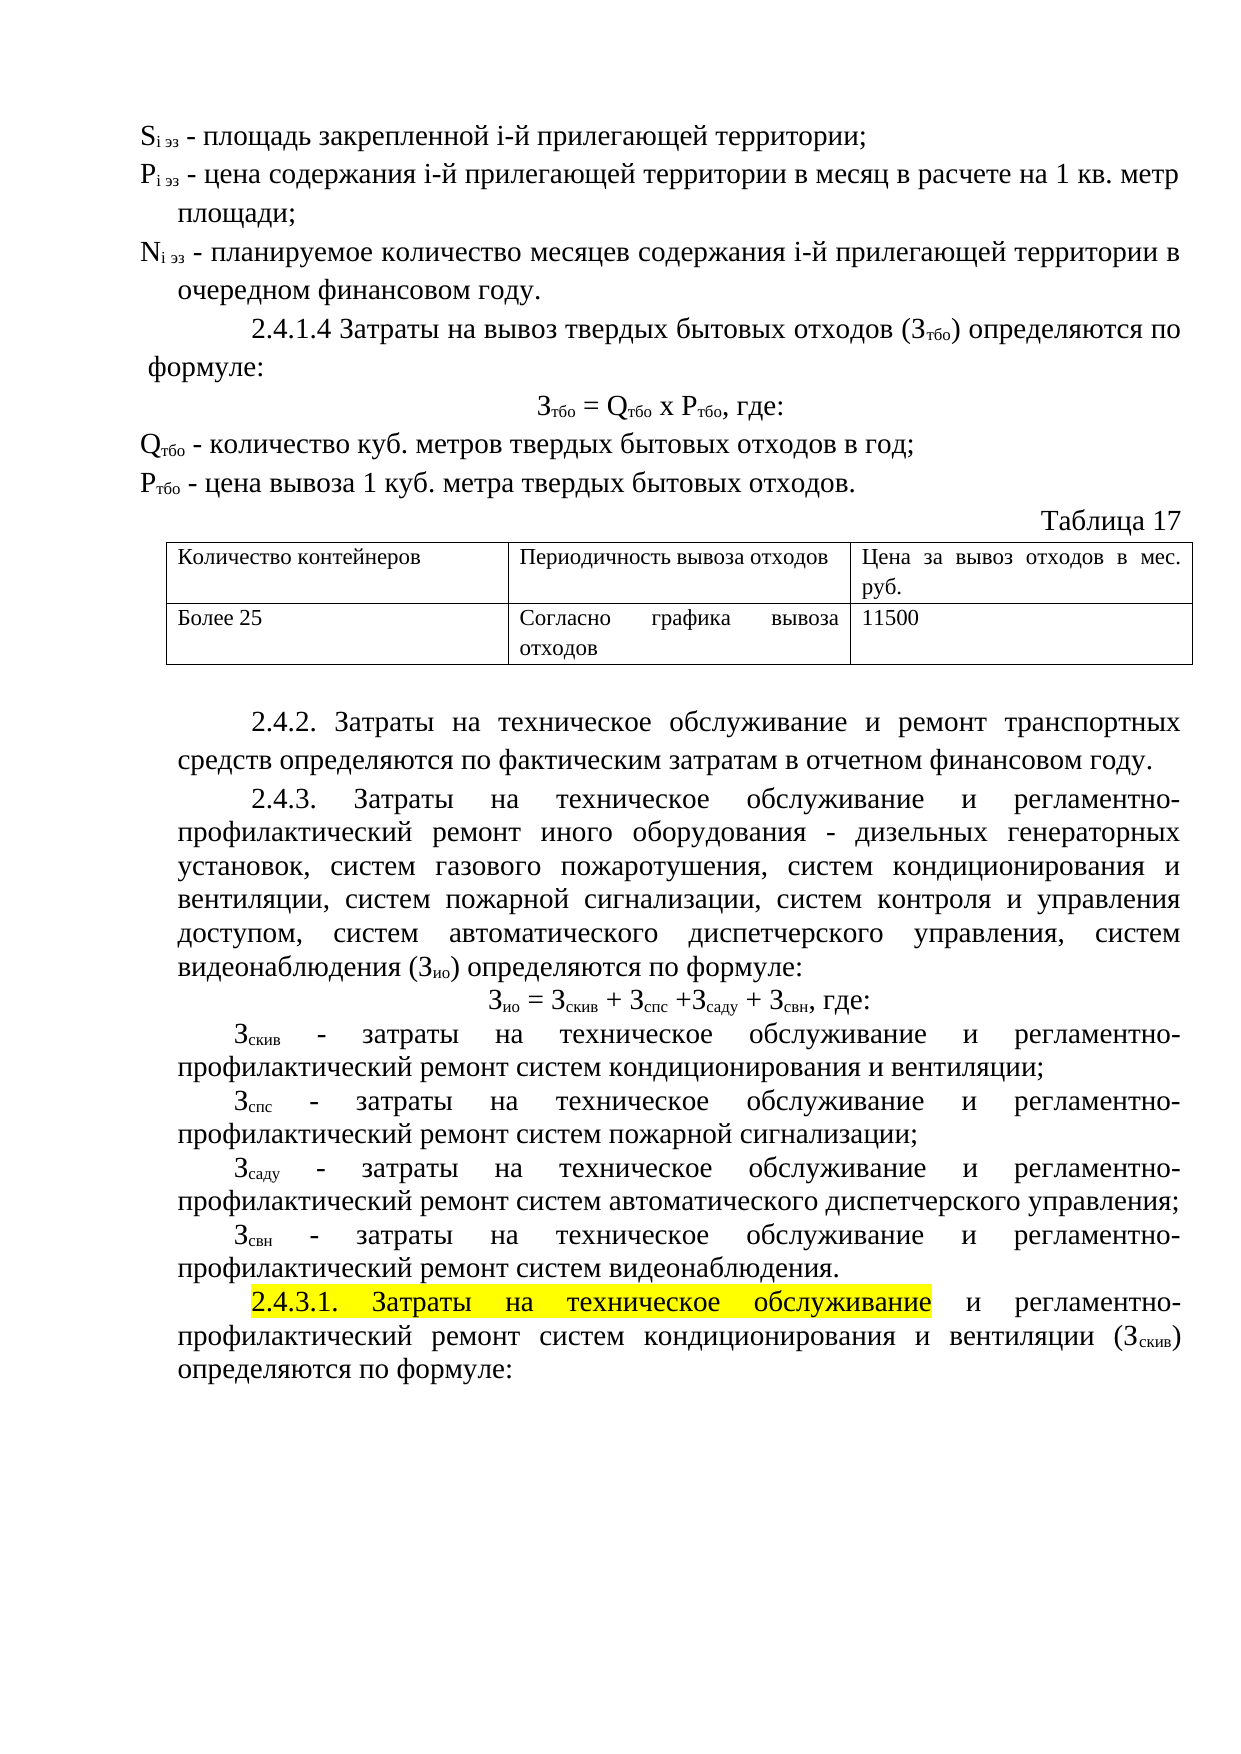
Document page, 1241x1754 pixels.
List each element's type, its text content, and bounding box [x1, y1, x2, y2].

table_header Периодичность вывоза отходов [509, 543, 850, 603]
table_header Цена за вывоз отходов в мес. руб. [851, 543, 1192, 603]
text 2.4.2. Затраты на техническое обслуживание и ремонт транспортных средств определяются по фактическим затратам в отчетном финансовом году. [177, 704, 1181, 776]
table_header Количество контейнеров [167, 543, 508, 603]
text Ni эз - планируемое количество месяцев содержания i-й прилегающей территории в очередном финансовом году. [140, 234, 1181, 306]
table_cell Более 25 [167, 604, 508, 664]
text Зсвн - затраты на техническое обслуживание и регламентно-профилактический ремонт систем видеонаблюдения. [177, 1217, 1181, 1284]
text Таблица 17 [140, 503, 1181, 537]
text Зтбо = Qтбо x Pтбо, где: [140, 388, 1181, 421]
text Qтбо - количество куб. метров твердых бытовых отходов в год; [140, 426, 1181, 460]
text Pтбо - цена вывоза 1 куб. метра твердых бытовых отходов. [140, 465, 1181, 498]
text 2.4.1.4 Затраты на вывоз твердых бытовых отходов (Зтбо) определяются по формуле: [148, 311, 1181, 383]
text Зсаду - затраты на техническое обслуживание и регламентно-профилактический ремонт систем автоматического диспетчерского управления; [177, 1150, 1181, 1217]
text Pi эз - цена содержания i-й прилегающей территории в месяц в расчете на 1 кв. метр площади; [140, 157, 1181, 229]
text Si эз - площадь закрепленной i-й прилегающей территории; [140, 118, 1181, 152]
table_cell 11500 [851, 604, 1192, 664]
text 2.4.3. Затраты на техническое обслуживание и регламентно-профилактический ремонт иного оборудования - дизельных генераторных установок, систем газового пожаротушения, систем кондиционирования и вентиляции, систем пожарной сигнализации, систем контроля и управления доступом, систем автоматического диспетчерского управления, систем видеонаблюдения (Зио) определяются по формуле: [177, 781, 1181, 982]
text 2.4.3.1. Затраты на техническое обслуживание и регламентно-профилактический ремонт систем кондиционирования и вентиляции (Зскив) определяются по формуле: [177, 1284, 1181, 1385]
text Зспс - затраты на техническое обслуживание и регламентно-профилактический ремонт систем пожарной сигнализации; [177, 1083, 1181, 1150]
table_cell Согласно графика вывоза отходов [509, 604, 850, 664]
text Зскив - затраты на техническое обслуживание и регламентно-профилактический ремонт систем кондиционирования и вентиляции; [177, 1016, 1181, 1083]
text Зио = Зскив + Зспс +Зсаду + Зсвн, где: [177, 982, 1181, 1016]
